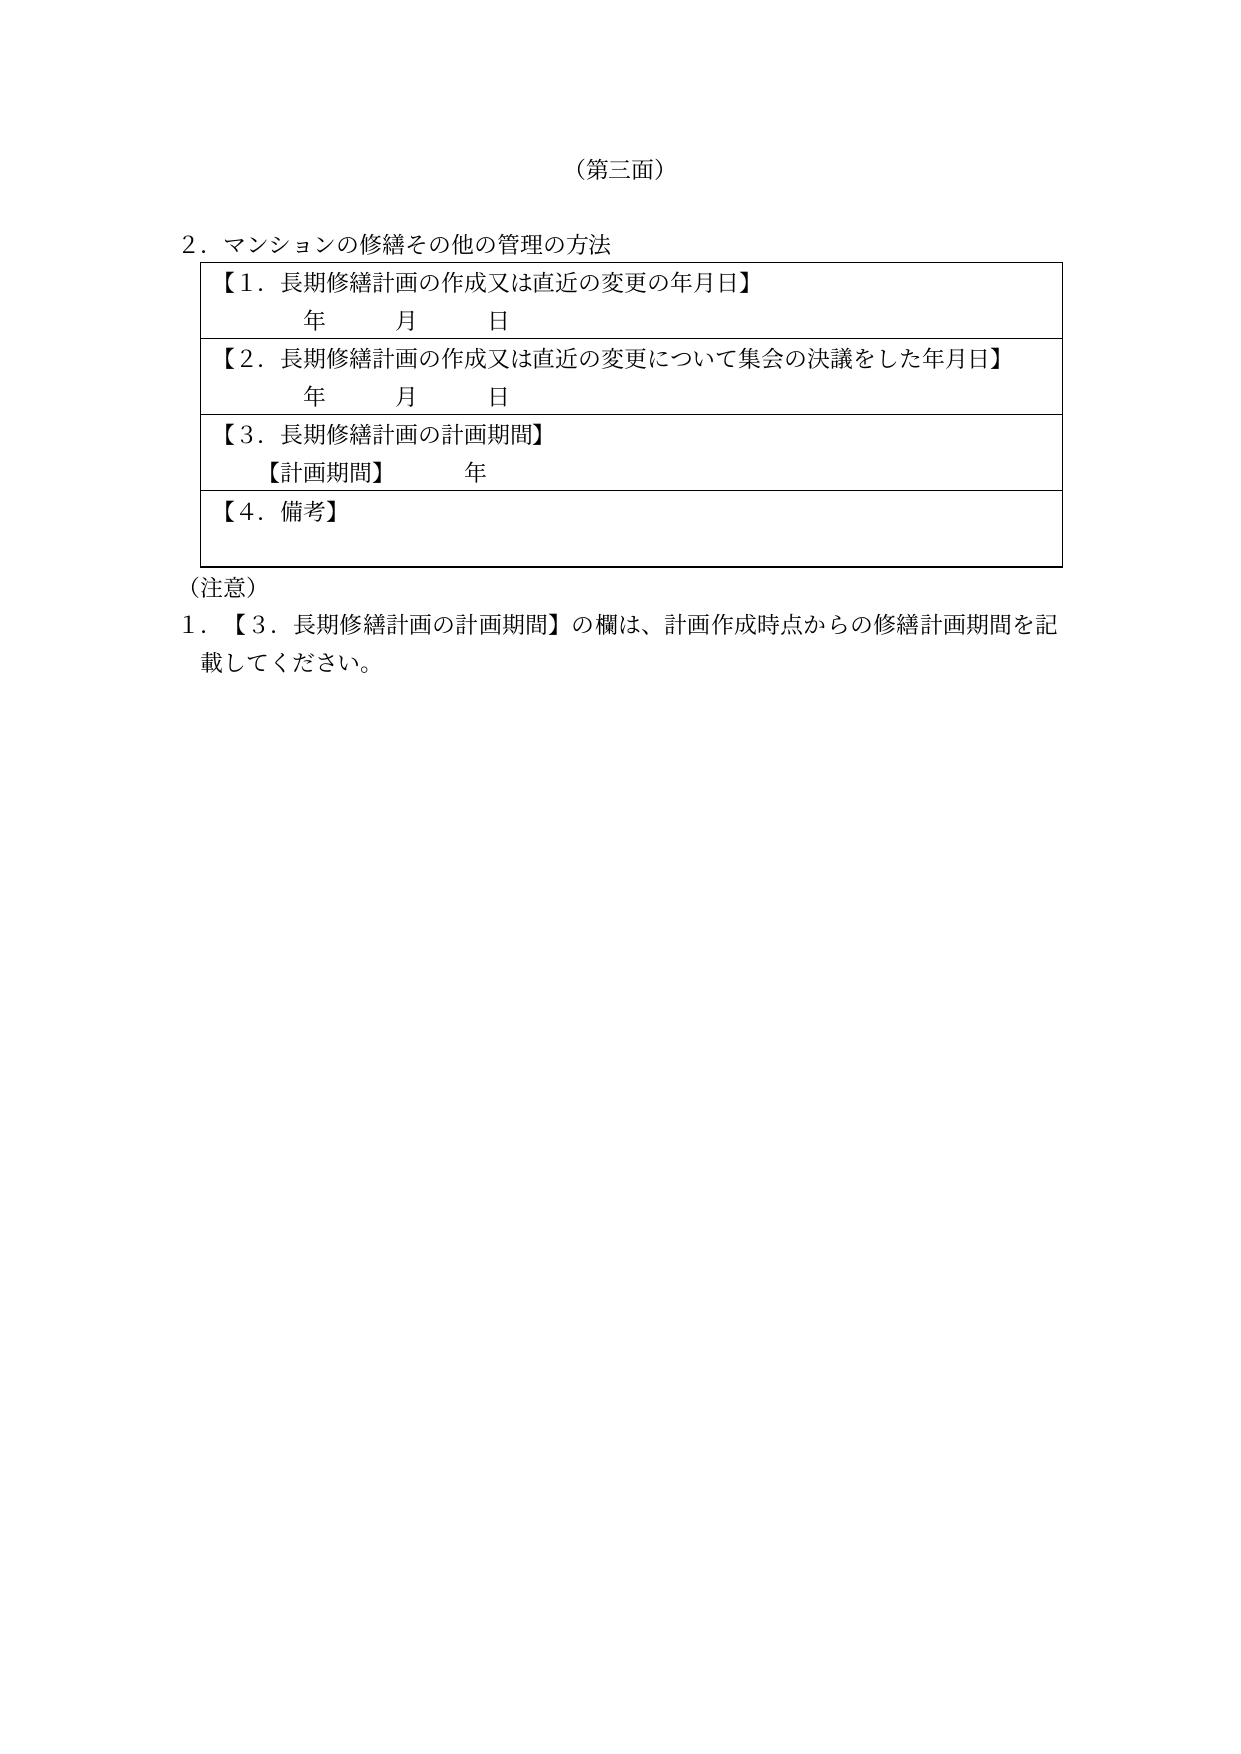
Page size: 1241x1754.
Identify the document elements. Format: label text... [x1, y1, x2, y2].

table_cell 【２．長期修繕計画の作成又は直近の変更について集会の決議をした年月日】 年 月 日 [201, 339, 1062, 414]
text （第三面） [177, 150, 1063, 187]
table_header 【１．長期修繕計画の作成又は直近の変更の年月日】 年 月 日 [201, 263, 1062, 338]
text １．【３．長期修繕計画の計画期間】の欄は、計画作成時点からの修繕計画期間を記載してください。 [177, 605, 1063, 680]
text （注意） [177, 567, 1063, 605]
table_cell 【４．備考】 [201, 491, 1062, 566]
table_cell 【３．長期修繕計画の計画期間】 【計画期間】 年 [201, 415, 1062, 490]
text ２．マンションの修繕その他の管理の方法 [177, 225, 1063, 262]
